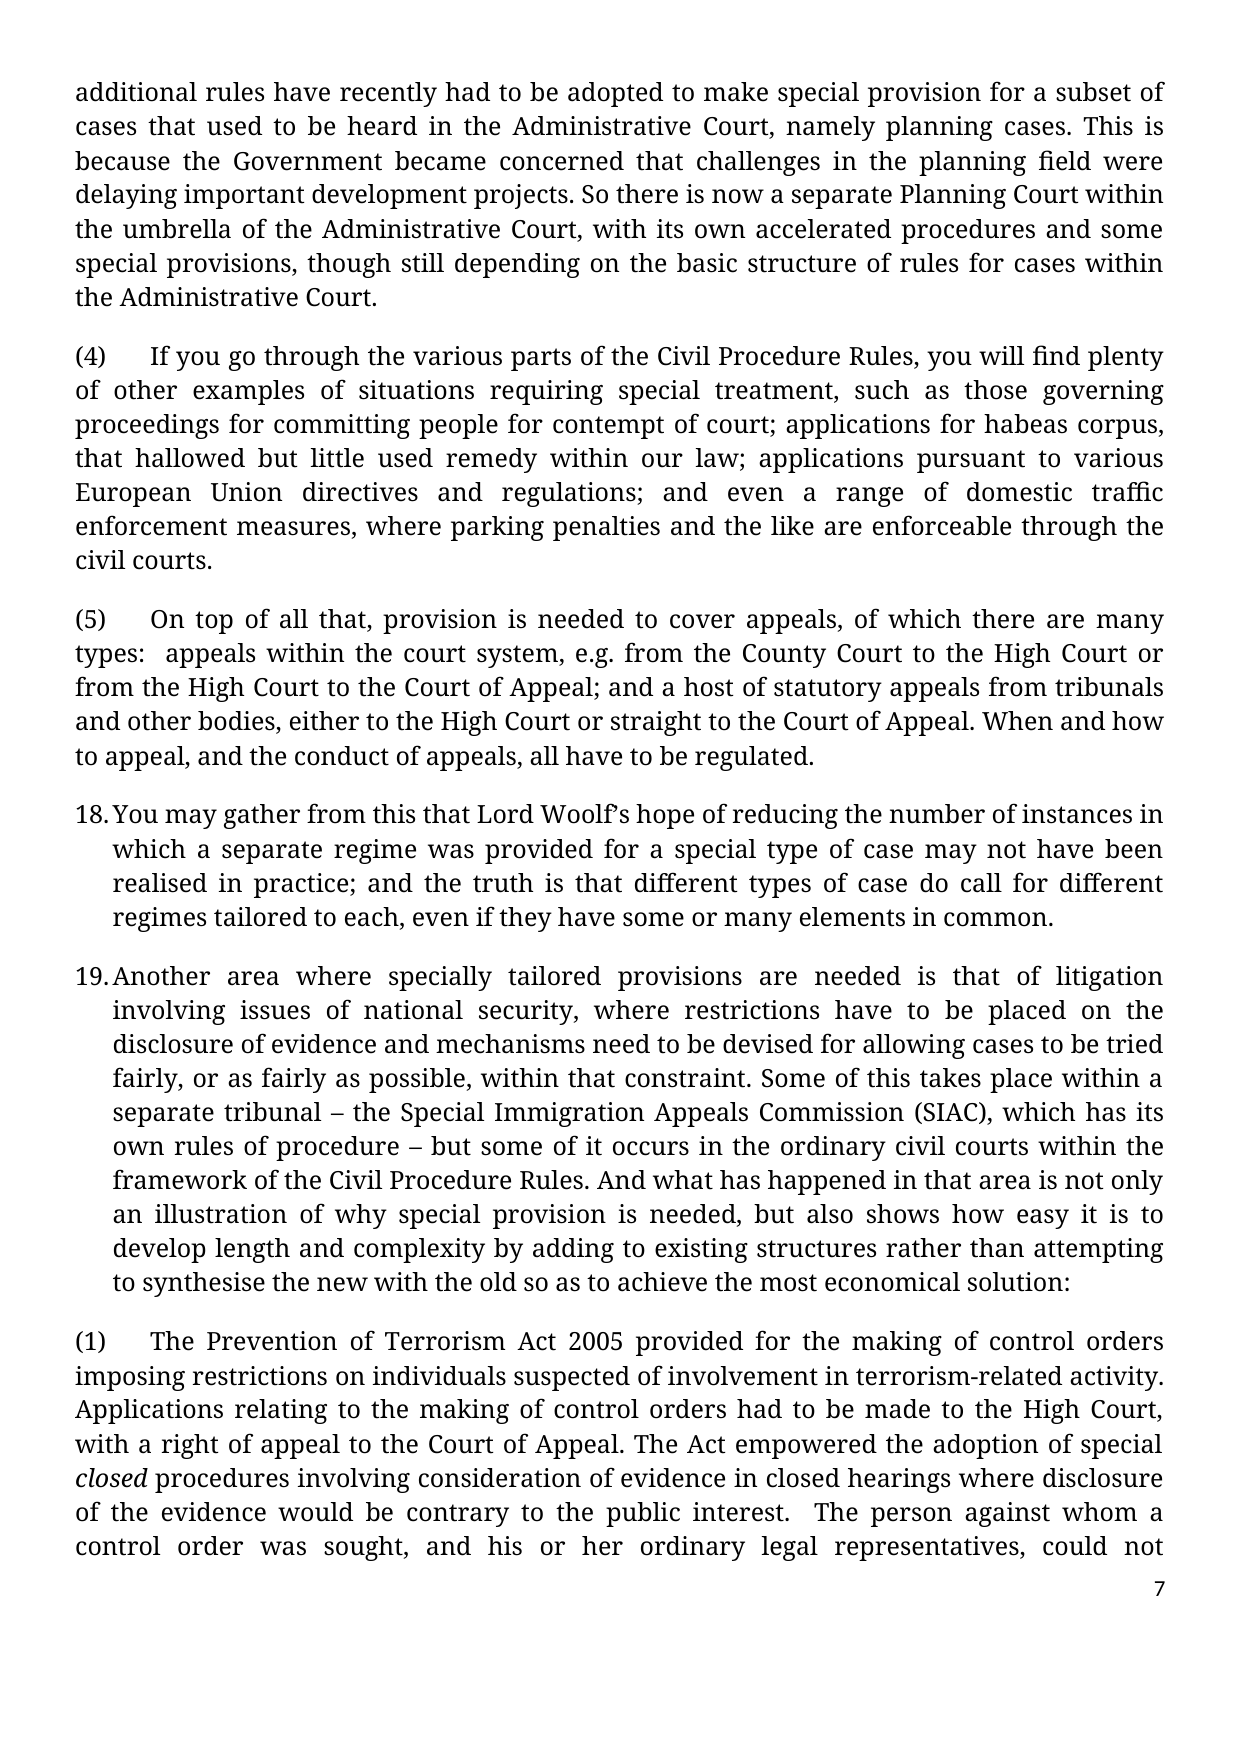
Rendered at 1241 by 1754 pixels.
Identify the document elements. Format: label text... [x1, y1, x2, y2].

text (4) If you go through the various parts of the Civil Procedure Rules, you will find plenty of other examples of situations requiring special treatment, such as those governing proceedings for committing people for contempt of court; applications for habeas corpus, that hallowed but little used remedy within our law; applications pursuant to various European Union directives and regulations; and even a range of domestic traffic enforcement measures, where parking penalties and the like are enforceable through the civil courts. [75, 338, 1165, 577]
text (5) On top of all that, provision is needed to cover appeals, of which there are many types: appeals within the court system, e.g. from the County Court to the High Court or from the High Court to the Court of Appeal; and a host of statutory appeals from tribunals and other bodies, either to the High Court or straight to the Court of Appeal. When and how to appeal, and the conduct of appeals, all have to be regulated. [75, 602, 1165, 772]
list You may gather from this that Lord Woolf’s hope of reducing the number of instances in which a separate regime was provided for a special type of case may not have been realised in practice; and the truth is that different types of case do call for different regimes tailored to each, even if they have some or many elements in common. [75, 797, 1165, 933]
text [75, 1324, 1165, 1562]
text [75, 75, 1165, 313]
list Another area where specially tailored provisions are needed is that of litigation involving issues of national security, where restrictions have to be placed on the disclosure of evidence and mechanisms need to be devised for allowing cases to be tried fairly, or as fairly as possible, within that constraint. Some of this takes place within a separate tribunal – the Special Immigration Appeals Commission (SIAC), which has its own rules of procedure – but some of it occurs in the ordinary civil courts within the framework of the Civil Procedure Rules. And what has happened in that area is not only an illustration of why special provision is needed, but also shows how easy it is to develop length and complexity by adding to existing structures rather than attempting to synthesise the new with the old so as to achieve the most economical solution: [75, 958, 1165, 1299]
